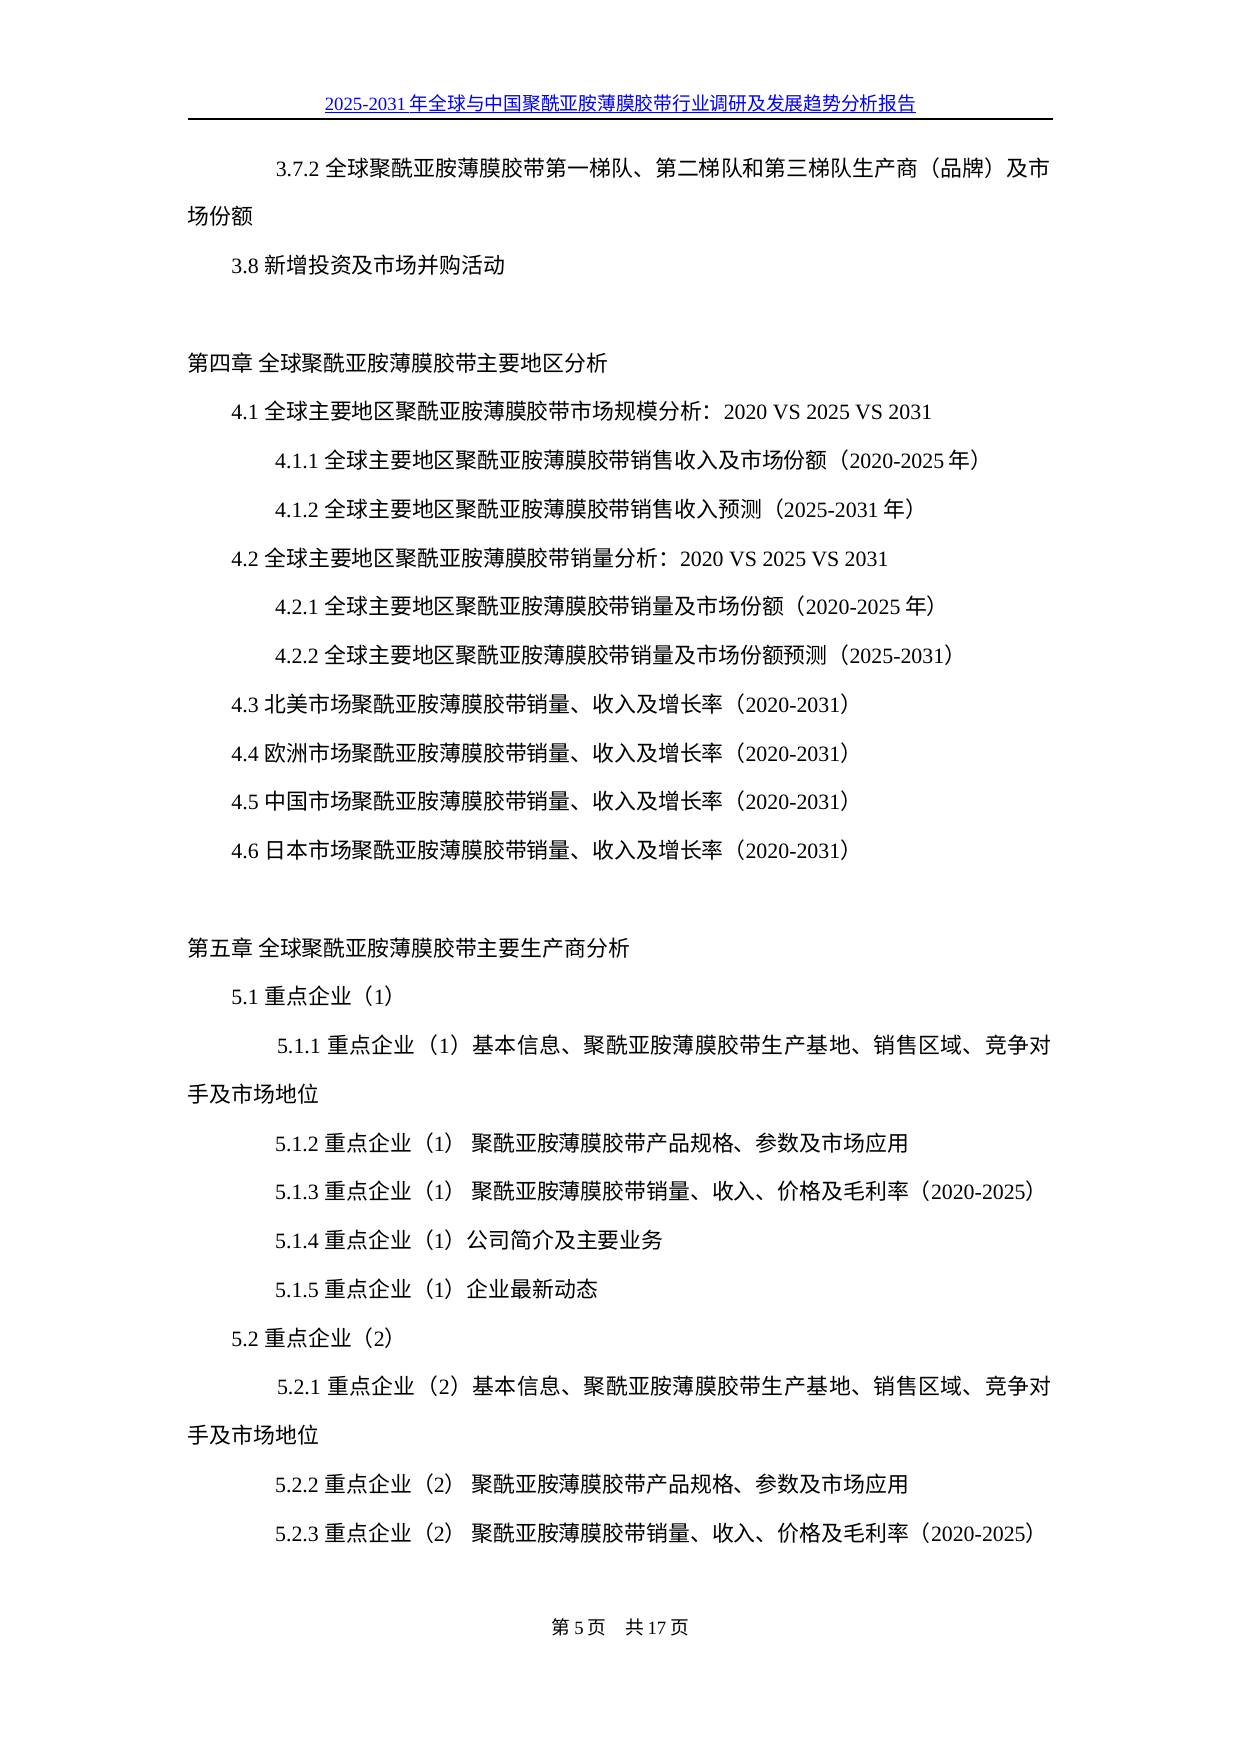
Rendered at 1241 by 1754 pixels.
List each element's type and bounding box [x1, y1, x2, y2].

text [187, 150, 1053, 1548]
